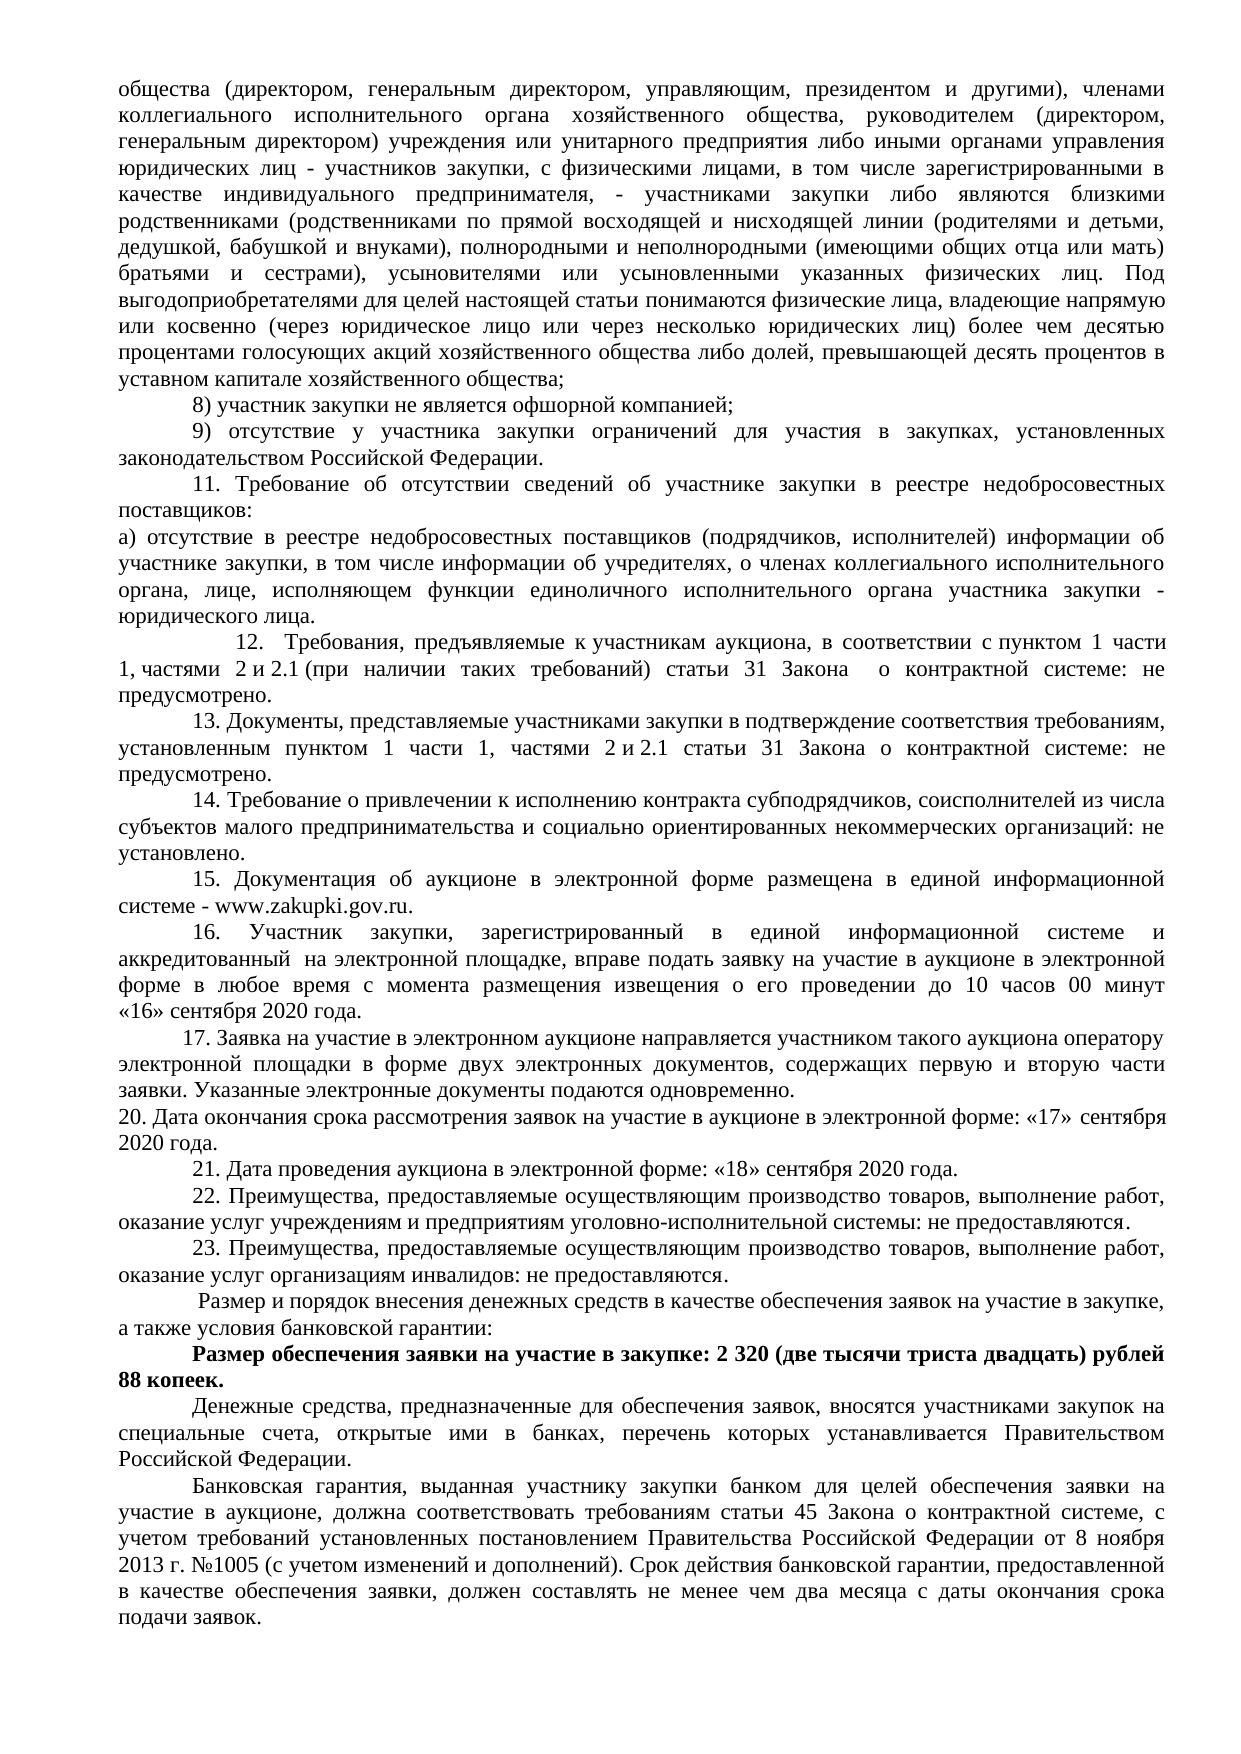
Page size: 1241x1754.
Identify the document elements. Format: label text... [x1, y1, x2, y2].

text 11. Требование об отсутствии сведений об участнике закупки в реестре недобросовестных поставщиков: [118, 470, 1167, 523]
text 15. Документация об аукционе в электронной форме размещена в единой информационной системе - www.zakupki.gov.ru. [118, 866, 1167, 918]
text а) отсутствие в реестре недобросовестных поставщиков (подрядчиков, исполнителей) информации об участнике закупки, в том числе информации об учредителях, о членах коллегиального исполнительного органа, лице, исполняющем функции единоличного исполнительного органа участника закупки - юридического лица. [118, 523, 1167, 628]
text 13. Документы, представляемые участниками закупки в подтверждение соответствия требованиям, установленным пунктом 1 части 1, частями 2 и 2.1 статьи 31 Закона о контрактной системе: не предусмотрено. [118, 707, 1167, 786]
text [118, 75, 1167, 391]
text 12. Требования, предъявляемые к участникам аукциона, в соответствии с пунктом 1 части 1, частями 2 и 2.1 (при наличии таких требований) статьи 31 Закона о контрактной системе: не предусмотрено. [118, 628, 1167, 707]
text Банковская гарантия, выданная участнику закупки банком для целей обеспечения заявки на участие в аукционе, должна соответствовать требованиям статьи 45 Закона о контрактной системе, с учетом требований установленных постановлением Правительства Российской Федерации от 8 ноября 2013 г. №1005 (с учетом изменений и дополнений). Срок действия банковской гарантии, предоставленной в качестве обеспечения заявки, должен составлять не менее чем два месяца с даты окончания срока подачи заявок. [118, 1472, 1167, 1630]
text 9) отсутствие у участника закупки ограничений для участия в закупках, установленных законодательством Российской Федерации. [118, 417, 1167, 470]
text 17. Заявка на участие в электронном аукционе направляется участником такого аукциона оператору электронной площадки в форме двух электронных документов, содержащих первую и вторую части заявки. Указанные электронные документы подаются одновременно. [118, 1024, 1167, 1103]
text Денежные средства, предназначенные для обеспечения заявок, вносятся участниками закупок на специальные счета, открытые ими в банках, перечень которых устанавливается Правительством Российской Федерации. [118, 1393, 1167, 1472]
text Размер обеспечения заявки на участие в закупке: 2 320 (две тысячи триста двадцать) рублей 88 копеек. [118, 1340, 1167, 1393]
text 16. Участник закупки, зарегистрированный в единой информационной системе и аккредитованный на электронной площадке, вправе подать заявку на участие в аукционе в электронной форме в любое время с момента размещения извещения о его проведении до 10 часов 00 минут «16» сентября 2020 года. [118, 918, 1167, 1024]
text Размер и порядок внесения денежных средств в качестве обеспечения заявок на участие в закупке, а также условия банковской гарантии: [118, 1287, 1167, 1340]
text 8) участник закупки не является офшорной компанией; [118, 391, 1167, 417]
text 22. Преимущества, предоставляемые осуществляющим производство товаров, выполнение работ, оказание услуг учреждениям и предприятиям уголовно-исполнительной системы: не предоставляются. [118, 1182, 1167, 1234]
text 20. Дата окончания срока рассмотрения заявок на участие в аукционе в электронной форме: «17» сентября 2020 года. [118, 1103, 1167, 1155]
text 14. Требование о привлечении к исполнению контракта субподрядчиков, соисполнителей из числа субъектов малого предпринимательства и социально ориентированных некоммерческих организаций: не установлено. [118, 786, 1167, 866]
text 23. Преимущества, предоставляемые осуществляющим производство товаров, выполнение работ, оказание услуг организациям инвалидов: не предоставляются. [118, 1234, 1167, 1287]
text 21. Дата проведения аукциона в электронной форме: «18» сентября 2020 года. [118, 1155, 1167, 1182]
